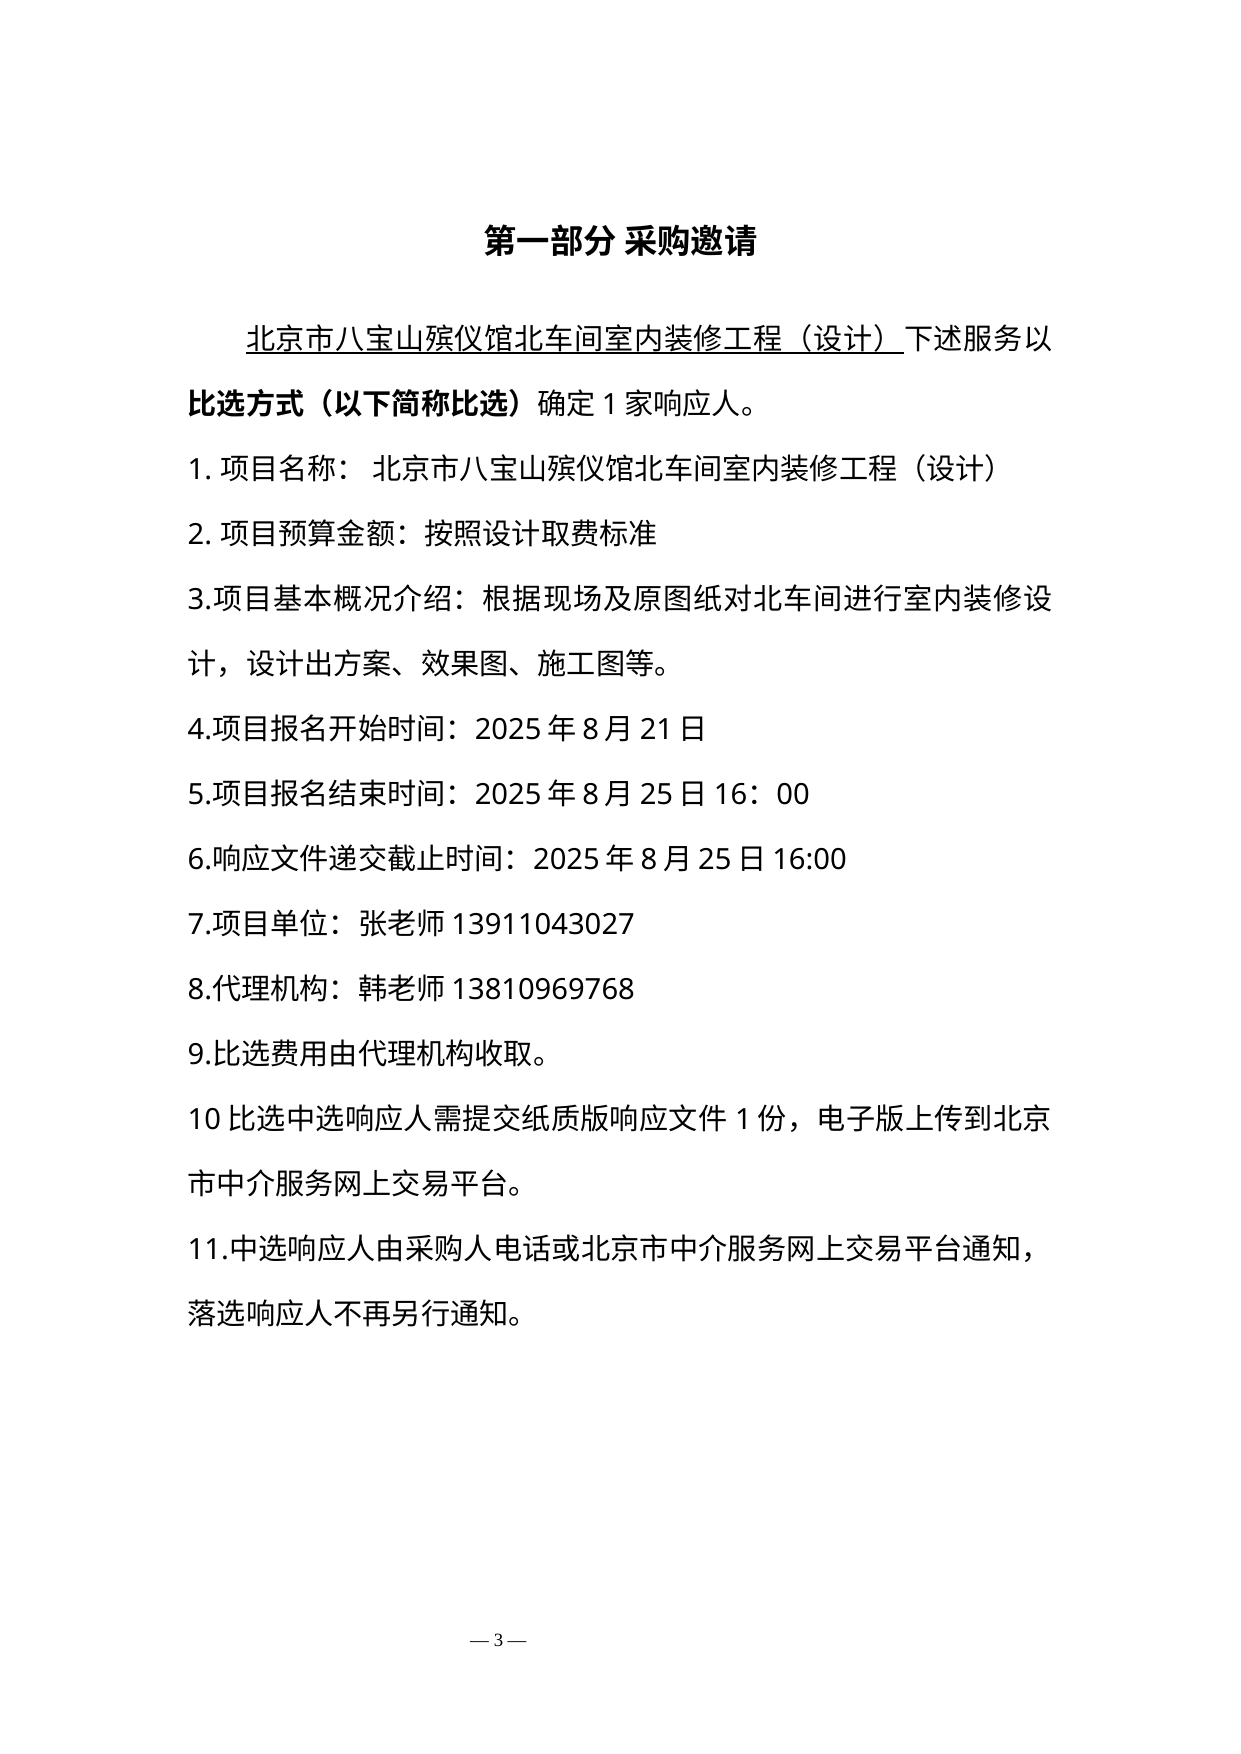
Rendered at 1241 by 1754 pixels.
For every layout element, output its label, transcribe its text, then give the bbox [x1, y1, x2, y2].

list 项目名称： 北京市八宝山殡仪馆北车间室内装修工程（设计） [187, 434, 1053, 499]
text 11.中选响应人由采购人电话或北京市中介服务网上交易平台通知，落选响应人不再另行通知。 [187, 1214, 1053, 1344]
text 5.项目报名结束时间：2025年8月25日16：00 [187, 759, 1053, 824]
list 项目预算金额：按照设计取费标准 [187, 499, 1053, 564]
text 10比选中选响应人需提交纸质版响应文件1份，电子版上传到北京市中介服务网上交易平台。 [187, 1084, 1053, 1214]
text 3.项目基本概况介绍：根据现场及原图纸对北车间进行室内装修设计，设计出方案、效果图、施工图等。 [187, 564, 1053, 694]
text 8.代理机构：韩老师13810969768 [187, 954, 1053, 1019]
text 7.项目单位：张老师13911043027 [187, 889, 1053, 954]
text 9.比选费用由代理机构收取。 [187, 1019, 1053, 1084]
text 北京市八宝山殡仪馆北车间室内装修工程（设计）下述服务以比选方式（以下简称比选）确定1家响应人。 [187, 304, 1053, 434]
list 第一部分 采购邀请 [187, 207, 1053, 272]
text 4.项目报名开始时间：2025年8月21日 [187, 694, 1053, 759]
text 6.响应文件递交截止时间：2025年8月25日16:00 [187, 824, 1053, 889]
